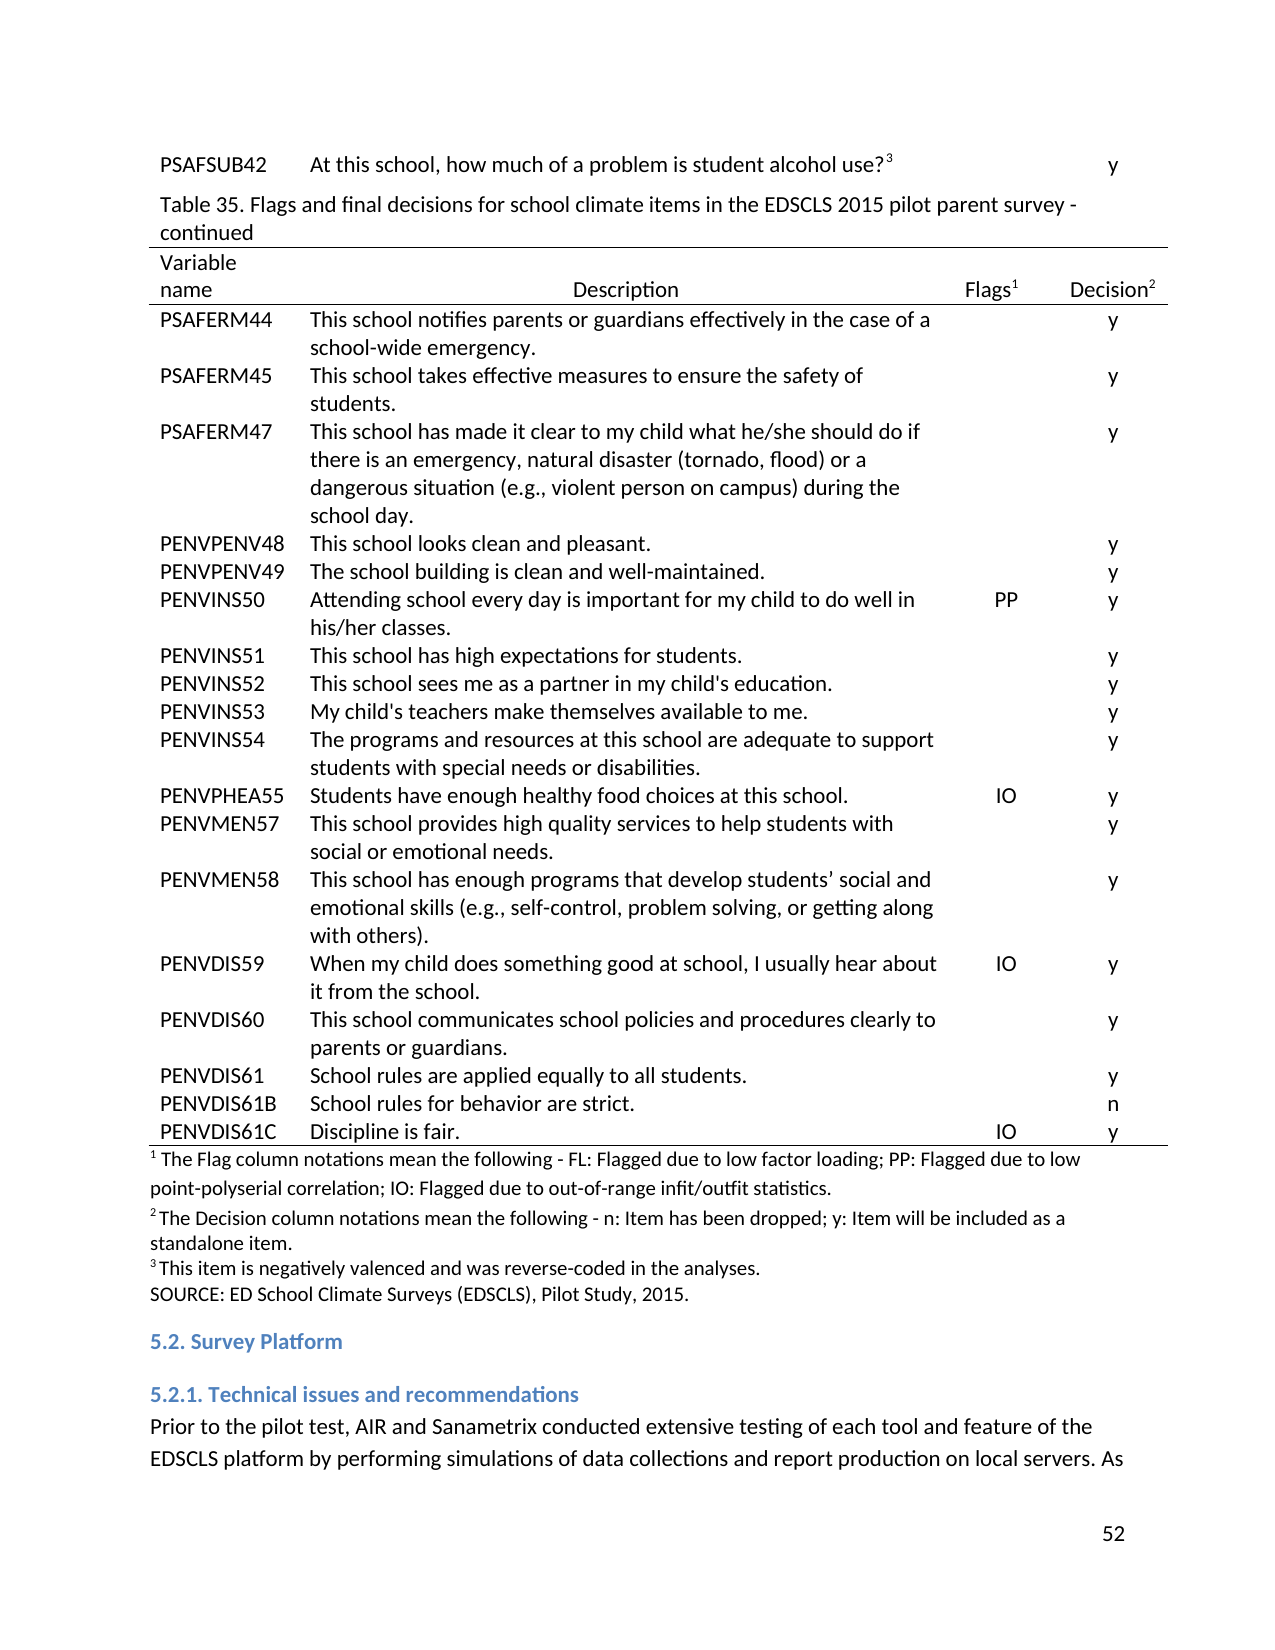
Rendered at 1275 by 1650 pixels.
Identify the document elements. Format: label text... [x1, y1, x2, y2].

text SOURCE: ED School Climate Surveys (EDSCLS), Pilot Study, 2015. [150, 1281, 1125, 1306]
subtitle 5.2. Survey Platform [150, 1327, 1125, 1355]
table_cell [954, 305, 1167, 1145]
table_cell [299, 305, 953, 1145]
text 1 The Flag column notations mean the following - FL: Flagged due to low factor loading; PP: Flagged due to low point-polyserial correlation; IO: Flagged due to out-of-range infit/outfit statistics. [150, 1146, 1125, 1201]
text 3 This item is negatively valenced and was reverse-coded in the analyses. [150, 1256, 1125, 1281]
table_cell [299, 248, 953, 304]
text 2 The Decision column notations mean the following - n: Item has been dropped; y: Item will be included as a standalone item. [150, 1205, 1125, 1256]
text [150, 1412, 1125, 1473]
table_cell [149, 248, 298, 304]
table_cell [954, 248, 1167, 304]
subtitle 5.2.1. Technical issues and recommendations [150, 1380, 1125, 1408]
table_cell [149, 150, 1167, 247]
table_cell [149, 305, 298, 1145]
